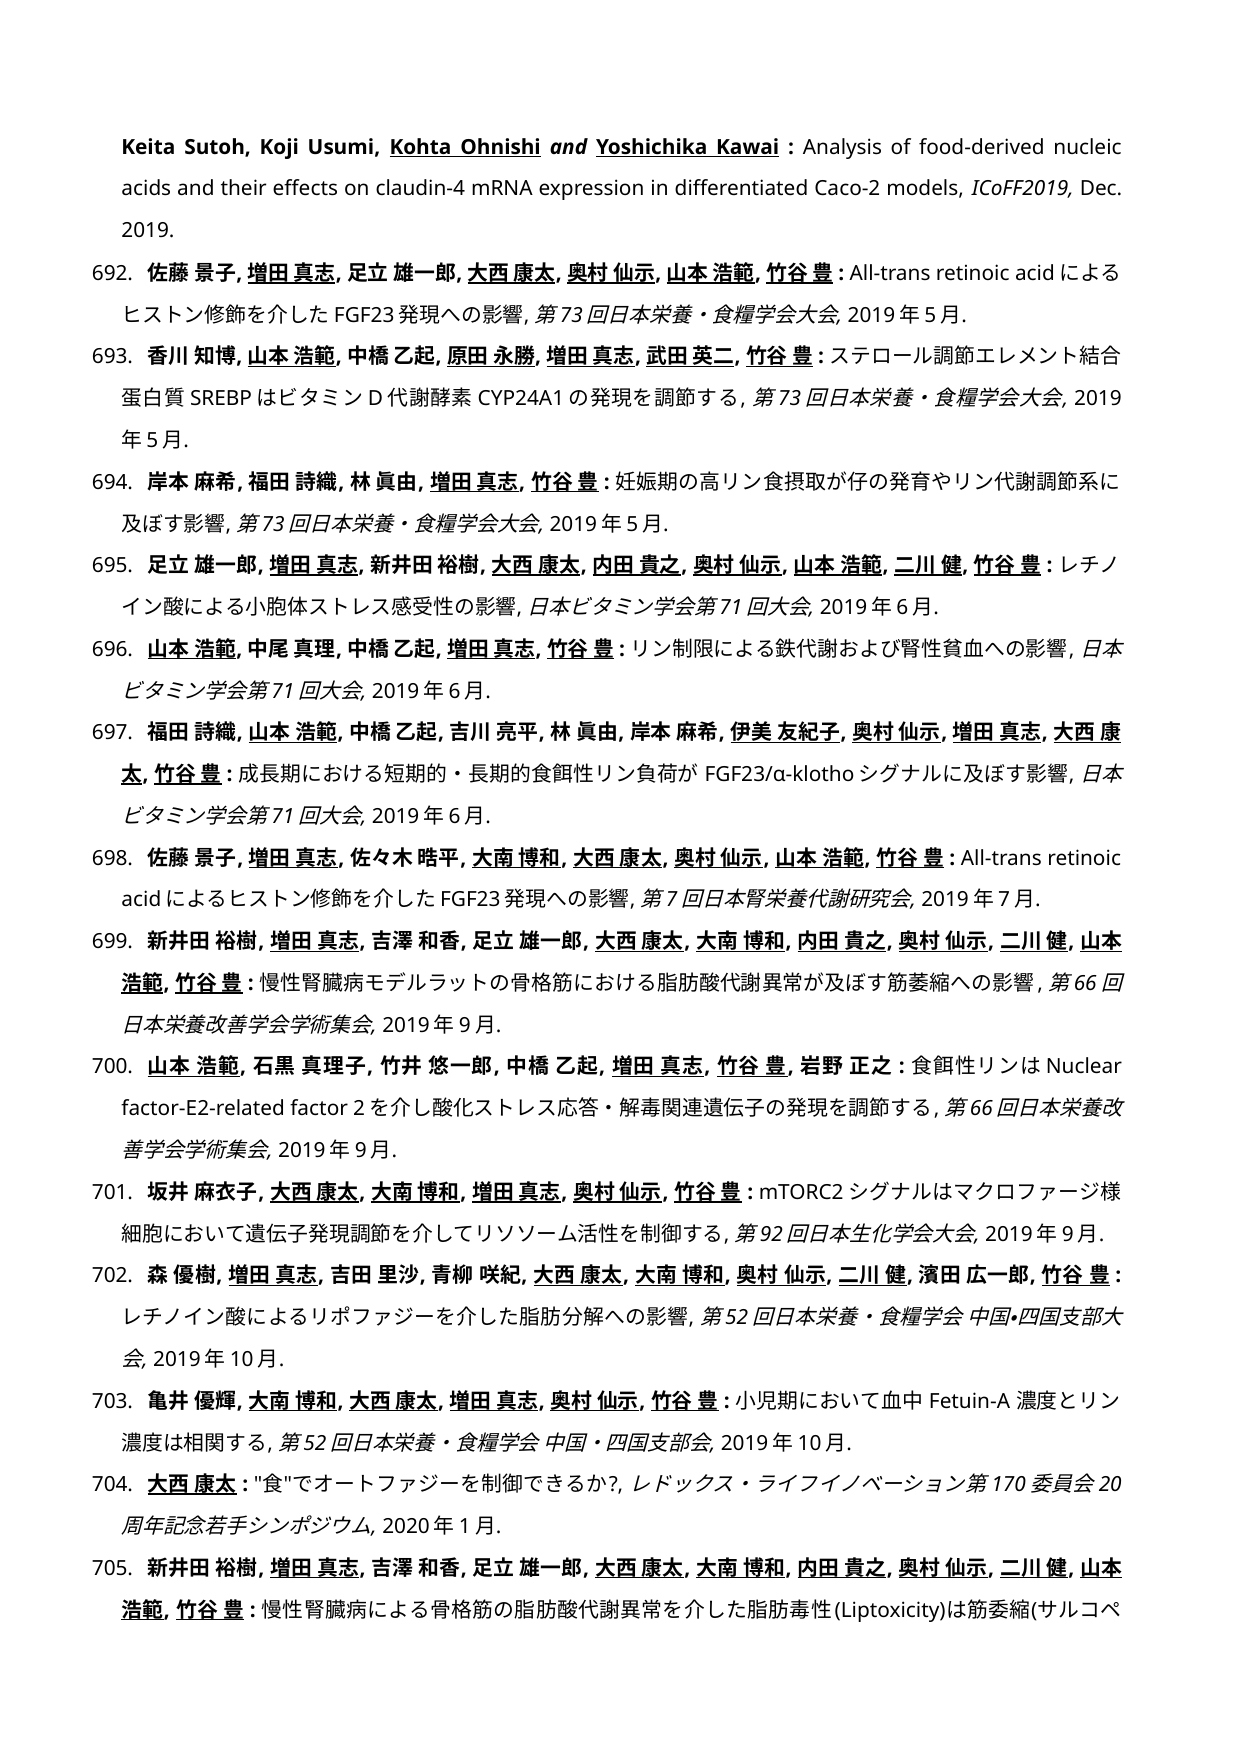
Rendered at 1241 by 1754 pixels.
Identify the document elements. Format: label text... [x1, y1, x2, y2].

list 山本 浩範, 中尾 真理, 中橋 乙起, 増田 真志, 竹谷 豊 : リン制限による鉄代謝および腎性貧血への影響, 日本ビタミン学会第71回大会, 2019年6月. [92, 626, 1122, 710]
list 足立 雄一郎, 増田 真志, 新井田 裕樹, 大西 康太, 内田 貴之, 奥村 仙示, 山本 浩範, 二川 健, 竹谷 豊 : レチノイン酸による小胞体ストレス感受性の影響, 日本ビタミン学会第71回大会, 2019年6月. [92, 543, 1122, 626]
list 大西 康太 : "食"でオートファジーを制御できるか?, レドックス・ライフイノベーション第170委員会 20周年記念若手シンポジウム, 2020年1月. [92, 1462, 1122, 1545]
list 坂井 麻衣子, 大西 康太, 大南 博和, 増田 真志, 奥村 仙示, 竹谷 豊 : mTORC2シグナルはマクロファージ様細胞において遺伝子発現調節を介してリソソーム活性を制御する, 第92回日本生化学会大会, 2019年9月. [92, 1169, 1122, 1253]
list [92, 1545, 1122, 1629]
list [92, 125, 1122, 250]
list 佐藤 景子, 増田 真志, 佐々木 晧平, 大南 博和, 大西 康太, 奥村 仙示, 山本 浩範, 竹谷 豊 : All-trans retinoic acidによるヒストン修飾を介したFGF23発現への影響, 第7回日本腎栄養代謝研究会, 2019年7月. [92, 835, 1122, 919]
list 山本 浩範, 石黒 真理子, 竹井 悠一郎, 中橋 乙起, 増田 真志, 竹谷 豊, 岩野 正之 : 食餌性リンはNuclear factor-E2-related factor 2を介し酸化ストレス応答・解毒関連遺伝子の発現を調節する, 第66回日本栄養改善学会学術集会, 2019年9月. [92, 1044, 1122, 1169]
list 亀井 優輝, 大南 博和, 大西 康太, 増田 真志, 奥村 仙示, 竹谷 豊 : 小児期において血中 Fetuin-A 濃度とリン濃度は相関する, 第52回日本栄養・食糧学会 中国・四国支部会, 2019年10月. [92, 1378, 1122, 1462]
list 香川 知博, 山本 浩範, 中橋 乙起, 原田 永勝, 増田 真志, 武田 英二, 竹谷 豊 : ステロール調節エレメント結合蛋白質SREBPはビタミンD代謝酵素CYP24A1の発現を調節する, 第73回日本栄養・食糧学会大会, 2019年5月. [92, 334, 1122, 459]
list 佐藤 景子, 増田 真志, 足立 雄一郎, 大西 康太, 奥村 仙示, 山本 浩範, 竹谷 豊 : All-trans retinoic acidによるヒストン修飾を介したFGF23発現への影響, 第73回日本栄養・食糧学会大会, 2019年5月. [92, 250, 1122, 334]
list 岸本 麻希, 福田 詩織, 林 眞由, 増田 真志, 竹谷 豊 : 妊娠期の高リン食摂取が仔の発育やリン代謝調節系に及ぼす影響, 第73回日本栄養・食糧学会大会, 2019年5月. [92, 459, 1122, 543]
list 森 優樹, 増田 真志, 吉田 里沙, 青柳 咲紀, 大西 康太, 大南 博和, 奥村 仙示, 二川 健, 濱田 広一郎, 竹谷 豊 : レチノイン酸によるリポファジーを介した脂肪分解への影響, 第52回日本栄養・食糧学会 中国•四国支部大会, 2019年10月. [92, 1253, 1122, 1378]
list 新井田 裕樹, 増田 真志, 吉澤 和香, 足立 雄一郎, 大西 康太, 大南 博和, 内田 貴之, 奥村 仙示, 二川 健, 山本 浩範, 竹谷 豊 : 慢性腎臓病モデルラットの骨格筋における脂肪酸代謝異常が及ぼす筋萎縮への影響, 第66回日本栄養改善学会学術集会, 2019年9月. [92, 919, 1122, 1044]
list 福田 詩織, 山本 浩範, 中橋 乙起, 吉川 亮平, 林 眞由, 岸本 麻希, 伊美 友紀子, 奥村 仙示, 増田 真志, 大西 康太, 竹谷 豊 : 成長期における短期的・長期的食餌性リン負荷がFGF23/α-klothoシグナルに及ぼす影響, 日本ビタミン学会第71回大会, 2019年6月. [92, 710, 1122, 835]
